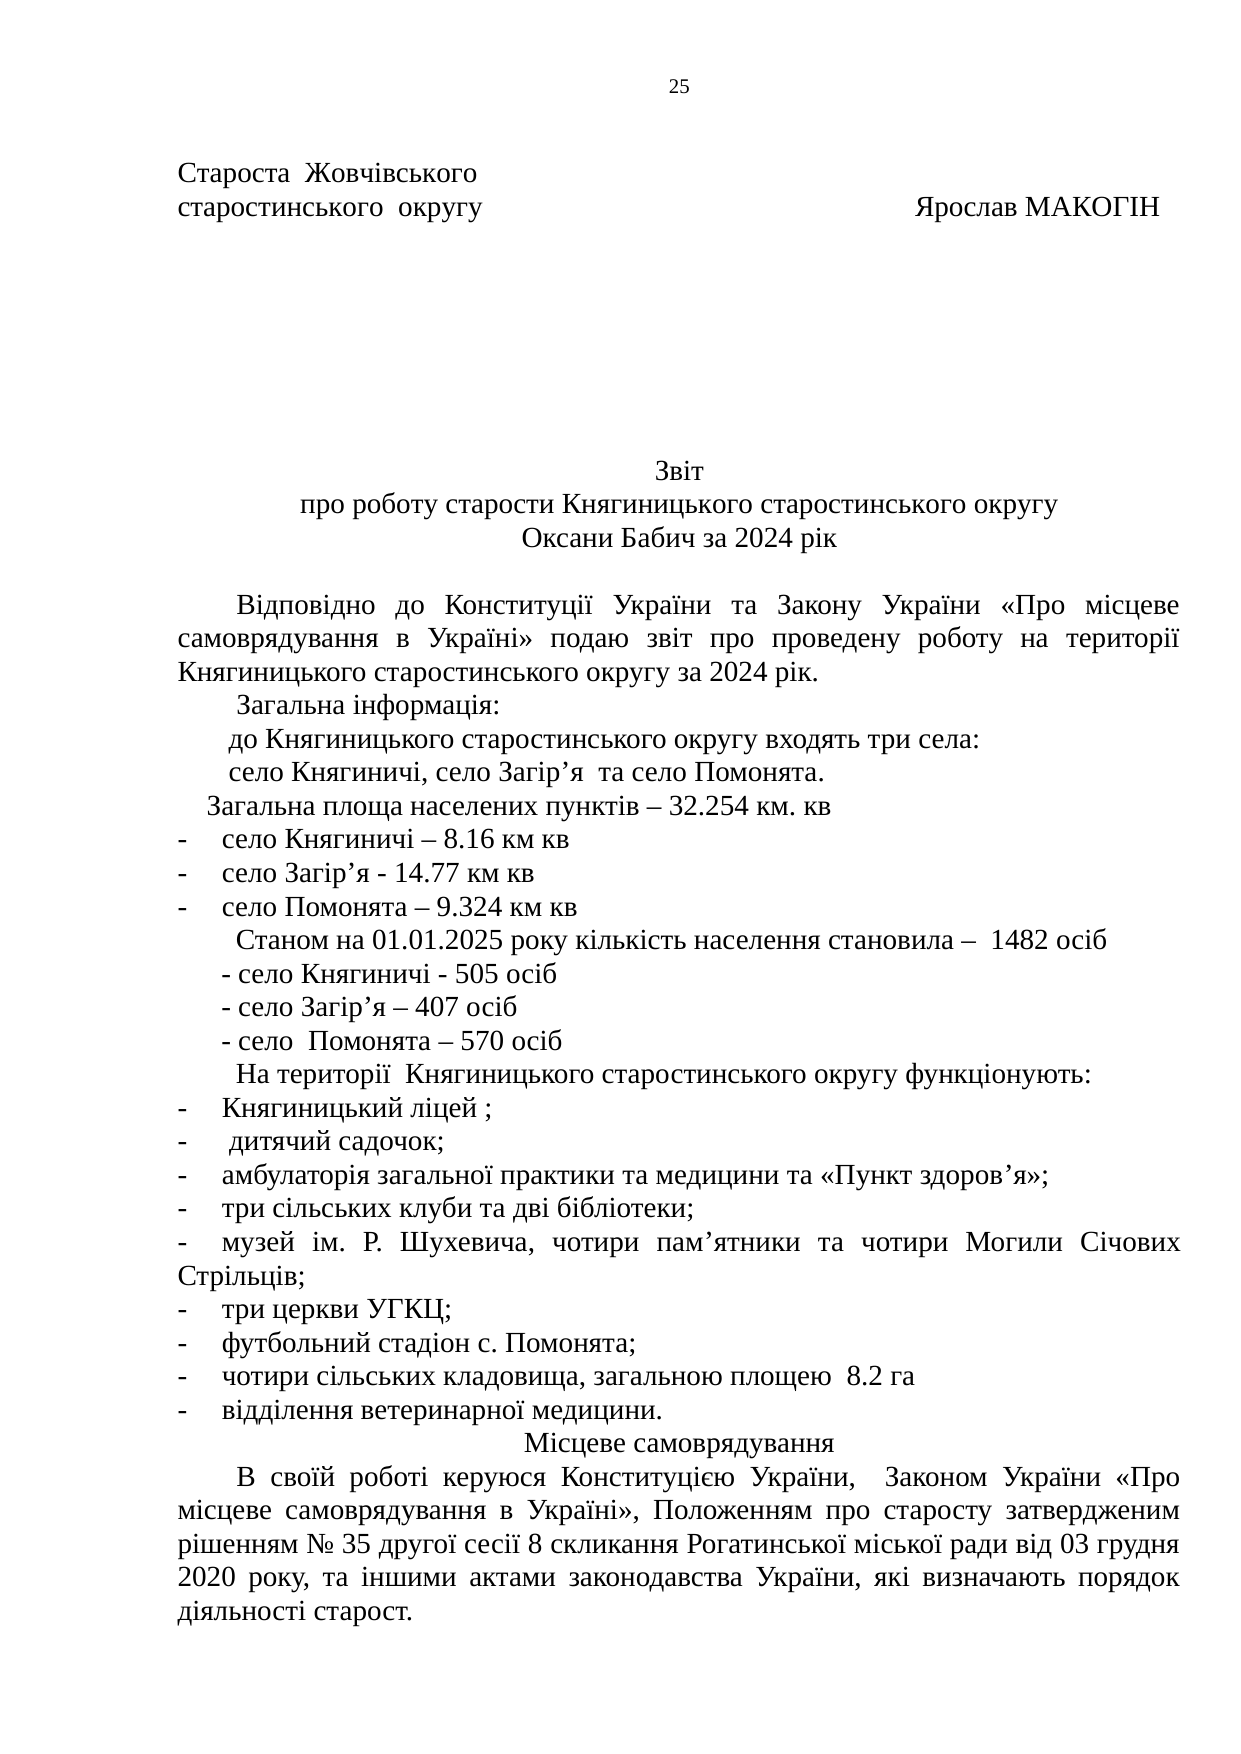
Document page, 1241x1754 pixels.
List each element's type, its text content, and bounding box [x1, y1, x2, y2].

text На території Княгиницького старостинського округу функціонують: [177, 1056, 1181, 1090]
text - село Княгиничі - 505 осіб [177, 956, 1181, 989]
list музей ім. Р. Шухевича, чотири пам’ятники та чотири Могили Січових Стрільців; [177, 1224, 1181, 1291]
text старостинського округу Ярослав МАКОГІН [177, 189, 1181, 223]
text Відповідно до Конституції України та Закону України «Про місцеве самоврядування в Україні» подаю звіт про проведену роботу на території Княгиницького старостинського округу за 2024 рік. [177, 587, 1181, 687]
list Княгиницький ліцей ; [177, 1090, 1181, 1123]
text Староста Жовчівського [177, 156, 1181, 189]
list футбольний стадіон с. Помонята; [177, 1325, 1181, 1358]
text Загальна інформація: [177, 687, 1181, 721]
list три церкви УГКЦ; [177, 1291, 1181, 1325]
text до Княгиницького старостинського округу входять три села: [177, 721, 1181, 754]
text В своїй роботі керуюся Конституцією України, Законом України «Про місцеве самоврядування в Україні», Положенням про старосту затвердженим рішенням № 35 другої сесії 8 скликання Рогатинської міської ради від 03 грудня 2020 року, та іншими актами законодавства України, які визначають порядок діяльності старост. [177, 1459, 1181, 1627]
text Звіт [177, 453, 1181, 486]
list село Загір’я - 14.77 км кв [177, 855, 1181, 889]
text Станом на 01.01.2025 року кількість населення становила – 1482 осіб [177, 922, 1181, 956]
list амбулаторія загальної практики та медицини та «Пункт здоров’я»; [177, 1157, 1181, 1191]
text - село Загір’я – 407 осіб [177, 989, 1181, 1023]
list село Помонята – 9.324 км кв [177, 889, 1181, 922]
text село Княгиничі, село Загір’я та село Помонята. [177, 754, 1181, 788]
text Місцеве самоврядування [177, 1425, 1181, 1459]
list чотири сільських кладовища, загальною площею 8.2 га [177, 1358, 1181, 1392]
text про роботу старости Княгиницького старостинського округу [177, 486, 1181, 520]
list дитячий садочок; [177, 1123, 1181, 1157]
list село Княгиничі – 8.16 км кв [177, 822, 1181, 855]
text - село Помонята – 570 осіб [177, 1023, 1181, 1056]
text Загальна площа населених пунктів – 32.254 км. кв [177, 788, 1181, 822]
text Оксани Бабич за 2024 рік [177, 520, 1181, 553]
list три сільських клуби та дві бібліотеки; [177, 1191, 1181, 1224]
list відділення ветеринарної медицини. [177, 1392, 1181, 1425]
